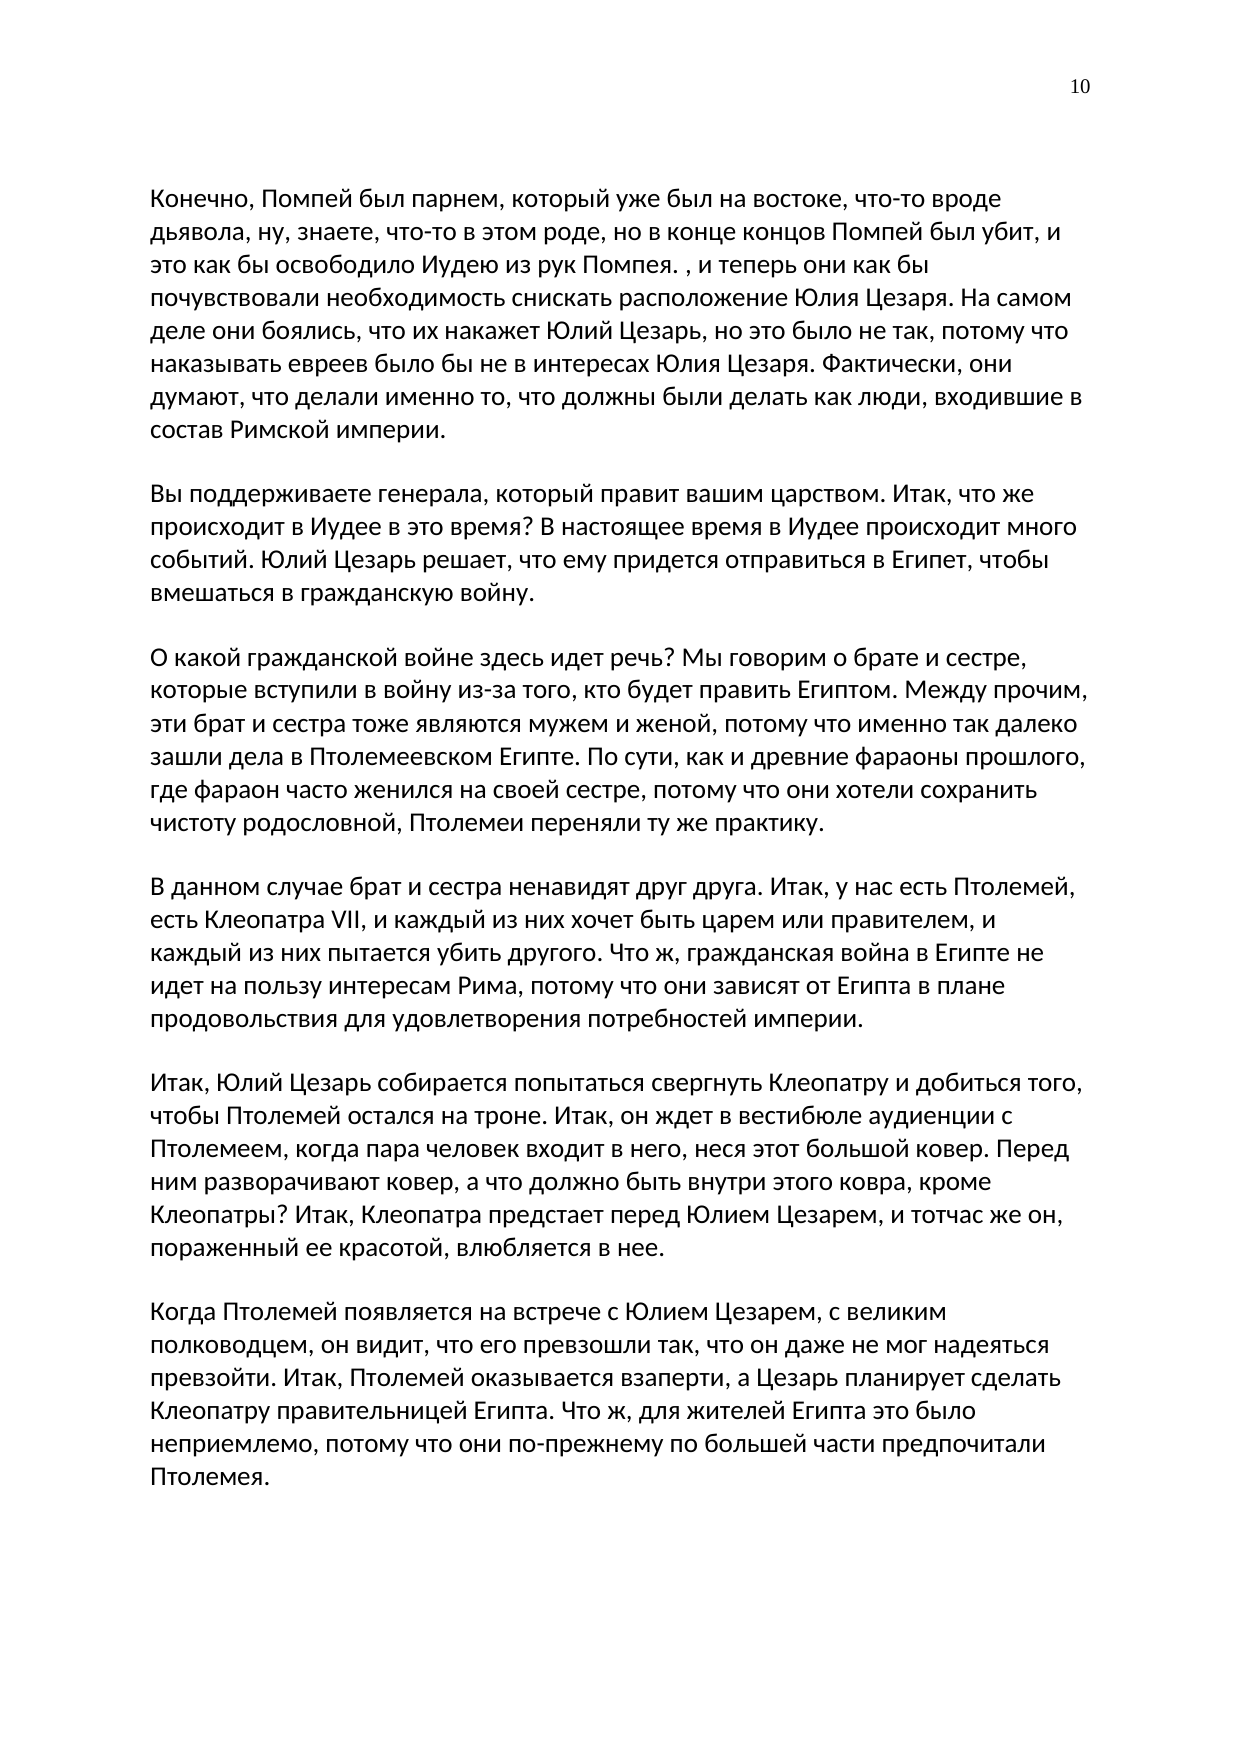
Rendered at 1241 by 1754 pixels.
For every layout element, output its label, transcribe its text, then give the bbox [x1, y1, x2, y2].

text В данном случае брат и сестра ненавидят друг друга. Итак, у нас есть Птолемей, есть Клеопатра VII, и каждый из них хочет быть царем или правителем, и каждый из них пытается убить другого. Что ж, гражданская война в Египте не идет на пользу интересам Рима, потому что они зависят от Египта в плане продовольствия для удовлетворения потребностей империи. [150, 869, 1090, 1034]
text О какой гражданской войне здесь идет речь? Мы говорим о брате и сестре, которые вступили в войну из-за того, кто будет править Египтом. Между прочим, эти брат и сестра тоже являются мужем и женой, потому что именно так далеко зашли дела в Птолемеевском Египте. По сути, как и древние фараоны прошлого, где фараон часто женился на своей сестре, потому что они хотели сохранить чистоту родословной, Птолемеи переняли ту же практику. [150, 640, 1090, 838]
text Конечно, Помпей был парнем, который уже был на востоке, что-то вроде дьявола, ну, знаете, что-то в этом роде, но в конце концов Помпей был убит, и это как бы освободило Иудею из рук Помпея. , и теперь они как бы почувствовали необходимость снискать расположение Юлия Цезаря. На самом деле они боялись, что их накажет Юлий Цезарь, но это было не так, потому что наказывать евреев было бы не в интересах Юлия Цезаря. Фактически, они думают, что делали именно то, что должны были делать как люди, входившие в состав Римской империи. [150, 181, 1090, 445]
text Когда Птолемей появляется на встрече с Юлием Цезарем, с великим полководцем, он видит, что его превзошли так, что он даже не мог надеяться превзойти. Итак, Птолемей оказывается взаперти, а Цезарь планирует сделать Клеопатру правительницей Египта. Что ж, для жителей Египта это было неприемлемо, потому что они по-прежнему по большей части предпочитали Птолемея. [150, 1294, 1090, 1493]
text Итак, Юлий Цезарь собирается попытаться свергнуть Клеопатру и добиться того, чтобы Птолемей остался на троне. Итак, он ждет в вестибюле аудиенции с Птолемеем, когда пара человек входит в него, неся этот большой ковер. Перед ним разворачивают ковер, а что должно быть внутри этого ковра, кроме Клеопатры? Итак, Клеопатра предстает перед Юлием Цезарем, и тотчас же он, пораженный ее красотой, влюбляется в нее. [150, 1065, 1090, 1263]
text Вы поддерживаете генерала, который правит вашим царством. Итак, что же происходит в Иудее в это время? В настоящее время в Иудее происходит много событий. Юлий Цезарь решает, что ему придется отправиться в Египет, чтобы вмешаться в гражданскую войну. [150, 476, 1090, 608]
